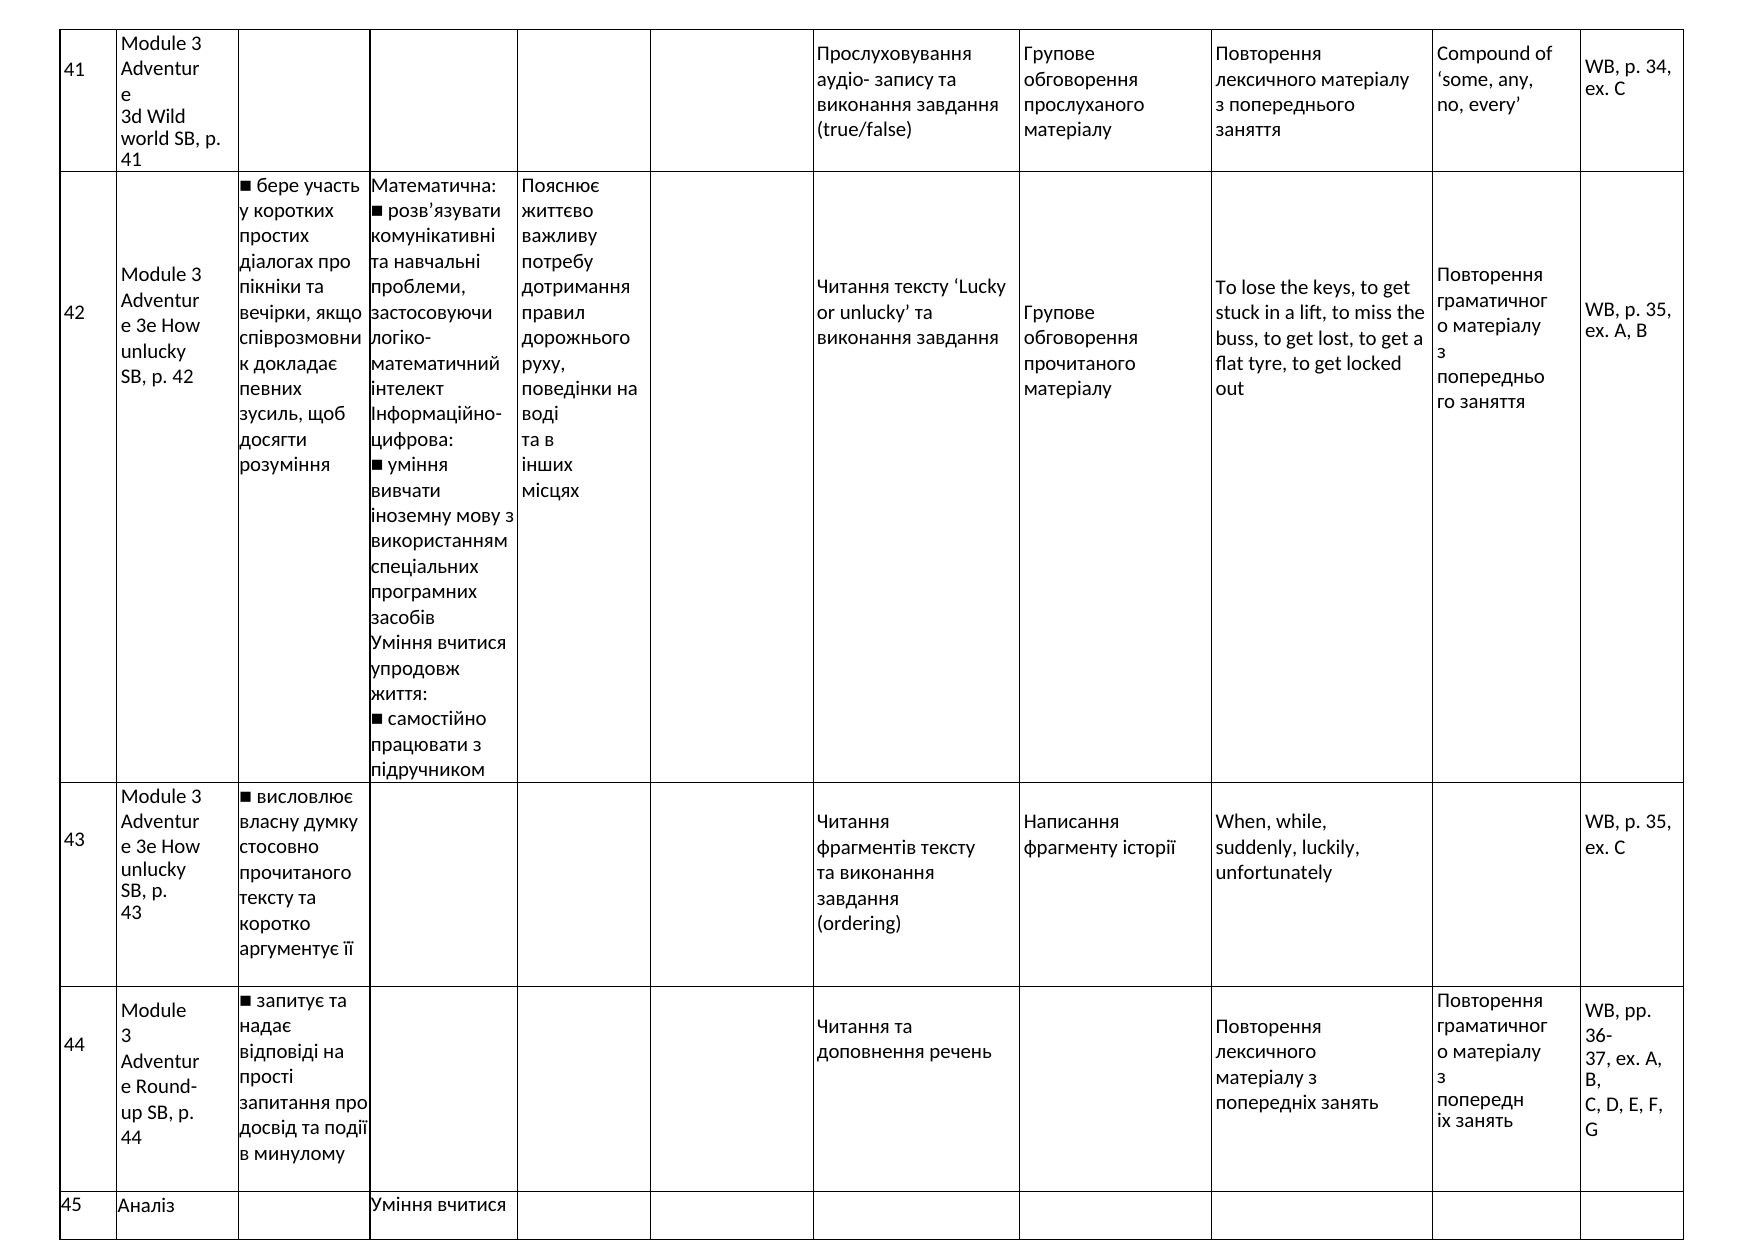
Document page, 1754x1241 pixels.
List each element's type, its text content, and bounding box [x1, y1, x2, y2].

table_cell WB, p. 35, ex. С [1581, 783, 1683, 986]
table_header Групове обговорення прослуханого матеріалу [1020, 30, 1211, 171]
table_cell [651, 783, 813, 986]
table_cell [117, 1192, 238, 1239]
table_header [239, 30, 369, 171]
table_cell ■ бере участь у коротких простих діалогах про пікніки та вечірки, якщо співрозмовник докладає певних зусиль, щоб досягти розуміння [239, 172, 369, 782]
table_cell [1433, 783, 1580, 986]
table_cell [651, 1192, 813, 1239]
table_cell Математична: ■ розв’язувати комунікативні та навчальні проблеми, застосовуючи логіко-математичний інтелект Інформаційно-цифрова: ■ уміння вивчати іноземну мову з використанням спеціальних програмних засобів Уміння вчитися упродовж життя: ■ самостійно працювати з підручником [371, 172, 517, 782]
table_header Module 3 Adventure 3d Wild world SB, p. 41 [117, 30, 238, 171]
table_cell Пояснює життєво важливу потребу дотримання правил дорожнього руху, поведінки на воді та в інших місцях [518, 172, 650, 782]
table_cell ■ запитує та надає відповіді на прості запитання про досвід та події в минулому [239, 987, 369, 1191]
table_cell Module 3 Adventure 3e How unlucky SB, p. 43 [117, 783, 238, 986]
table_header [518, 30, 650, 171]
table_cell Читання фрагментів тексту та виконання завдання (ordering) [814, 783, 1019, 986]
table_header [371, 30, 517, 171]
table_cell 42 [61, 172, 116, 782]
table_cell [518, 987, 650, 1191]
table_header [651, 30, 813, 171]
table_cell 44 [61, 987, 116, 1191]
table_cell Читання тексту ‘Lucky or unlucky’ та виконання завдання [814, 172, 1019, 782]
table_cell [1433, 1192, 1580, 1239]
table_cell [651, 172, 813, 782]
table_cell Module 3 Adventure 3e How unlucky SB, p. 42 [117, 172, 238, 782]
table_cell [371, 1192, 517, 1239]
table_cell [371, 987, 517, 1191]
table_cell 45 [61, 1192, 116, 1239]
table_header 41 [61, 30, 116, 171]
table_cell [371, 783, 517, 986]
table_cell [1020, 1192, 1211, 1239]
table_cell Повторення граматичного матеріалу з попередніх занять [1433, 987, 1580, 1191]
table_header Compound of ‘some, any, no, every’ [1433, 30, 1580, 171]
table_cell Повторення граматичного матеріалу з попереднього заняття [1433, 172, 1580, 782]
table_cell When, while, suddenly, luckily, unfortunately [1212, 783, 1432, 986]
table_header Прослуховування аудіо- запису та виконання завдання (true/false) [814, 30, 1019, 171]
table_cell [651, 987, 813, 1191]
table_cell WB, pp. 36- 37, ex. A, B, C, D, E, F, G [1581, 987, 1683, 1191]
table_cell [518, 783, 650, 986]
table_cell [1212, 1192, 1432, 1239]
table_cell 43 [61, 783, 116, 986]
table_cell Module 3 Adventure Round-up SB, p. 44 [117, 987, 238, 1191]
table_cell Групове обговорення прочитаного матеріалу [1020, 172, 1211, 782]
table_cell To lose the keys, to get stuck in a lift, to miss the buss, to get lost, to get a flat tyre, to get locked out [1212, 172, 1432, 782]
table_cell WB, p. 35, ex. A, B [1581, 172, 1683, 782]
table_cell [814, 1192, 1019, 1239]
table_header WB, p. 34, ex. С [1581, 30, 1683, 171]
table_header Повторення лексичного матеріалу з попереднього заняття [1212, 30, 1432, 171]
table_cell [1020, 987, 1211, 1191]
table_cell Повторення лексичного матеріалу з попередніх занять [1212, 987, 1432, 1191]
table_cell [518, 1192, 650, 1239]
table_cell Читання та доповнення речень [814, 987, 1019, 1191]
table_cell Написання фрагменту історії [1020, 783, 1211, 986]
table_cell [1581, 1192, 1683, 1239]
table_cell ■ висловлює власну думку стосовно прочитаного тексту та коротко аргументує її [239, 783, 369, 986]
table_cell [239, 1192, 369, 1239]
